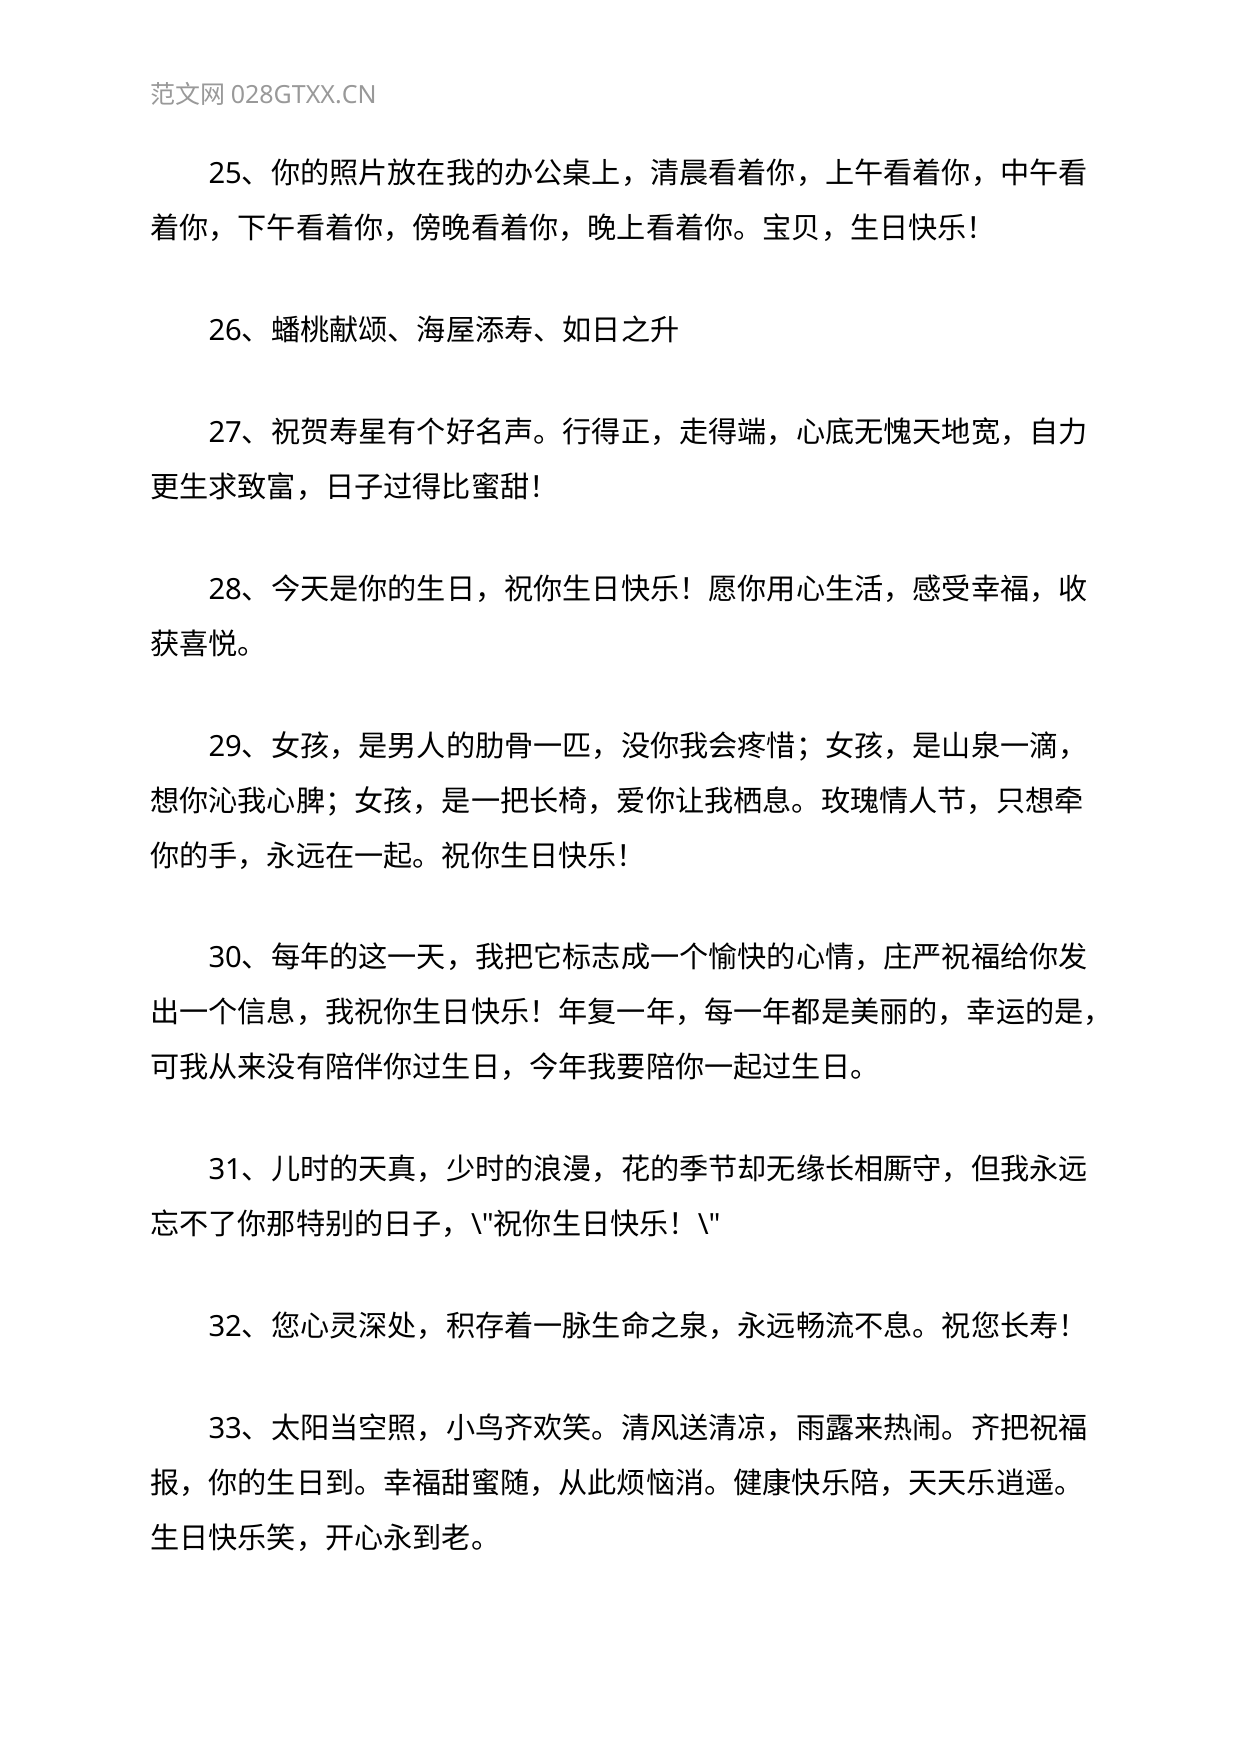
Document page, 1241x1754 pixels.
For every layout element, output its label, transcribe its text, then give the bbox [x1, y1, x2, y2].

text 28、今天是你的生日，祝你生日快乐！愿你用心生活，感受幸福，收获喜悦。 [150, 566, 1090, 663]
text 27、祝贺寿星有个好名声。行得正，走得端，心底无愧天地宽，自力更生求致富，日子过得比蜜甜！ [150, 409, 1090, 506]
text 25、你的照片放在我的办公桌上，清晨看着你，上午看着你，中午看着你，下午看着你，傍晚看着你，晚上看着你。宝贝，生日快乐！ [150, 150, 1090, 247]
text 30、每年的这一天，我把它标志成一个愉快的心情，庄严祝福给你发出一个信息，我祝你生日快乐！年复一年，每一年都是美丽的，幸运的是，可我从来没有陪伴你过生日，今年我要陪你一起过生日。 [150, 934, 1090, 1086]
text 33、太阳当空照，小鸟齐欢笑。清风送清凉，雨露来热闹。齐把祝福报，你的生日到。幸福甜蜜随，从此烦恼消。健康快乐陪，天天乐逍遥。生日快乐笑，开心永到老。 [150, 1404, 1090, 1557]
text 31、儿时的天真，少时的浪漫，花的季节却无缘长相厮守，但我永远忘不了你那特别的日子，\"祝你生日快乐！\" [150, 1146, 1090, 1243]
text 32、您心灵深处，积存着一脉生命之泉，永远畅流不息。祝您长寿！ [150, 1303, 1090, 1345]
text 26、蟠桃献颂、海屋添寿、如日之升 [150, 307, 1090, 349]
text 29、女孩，是男人的肋骨一匹，没你我会疼惜；女孩，是山泉一滴，想你沁我心脾；女孩，是一把长椅，爱你让我栖息。玫瑰情人节，只想牵你的手，永远在一起。祝你生日快乐！ [150, 722, 1090, 874]
